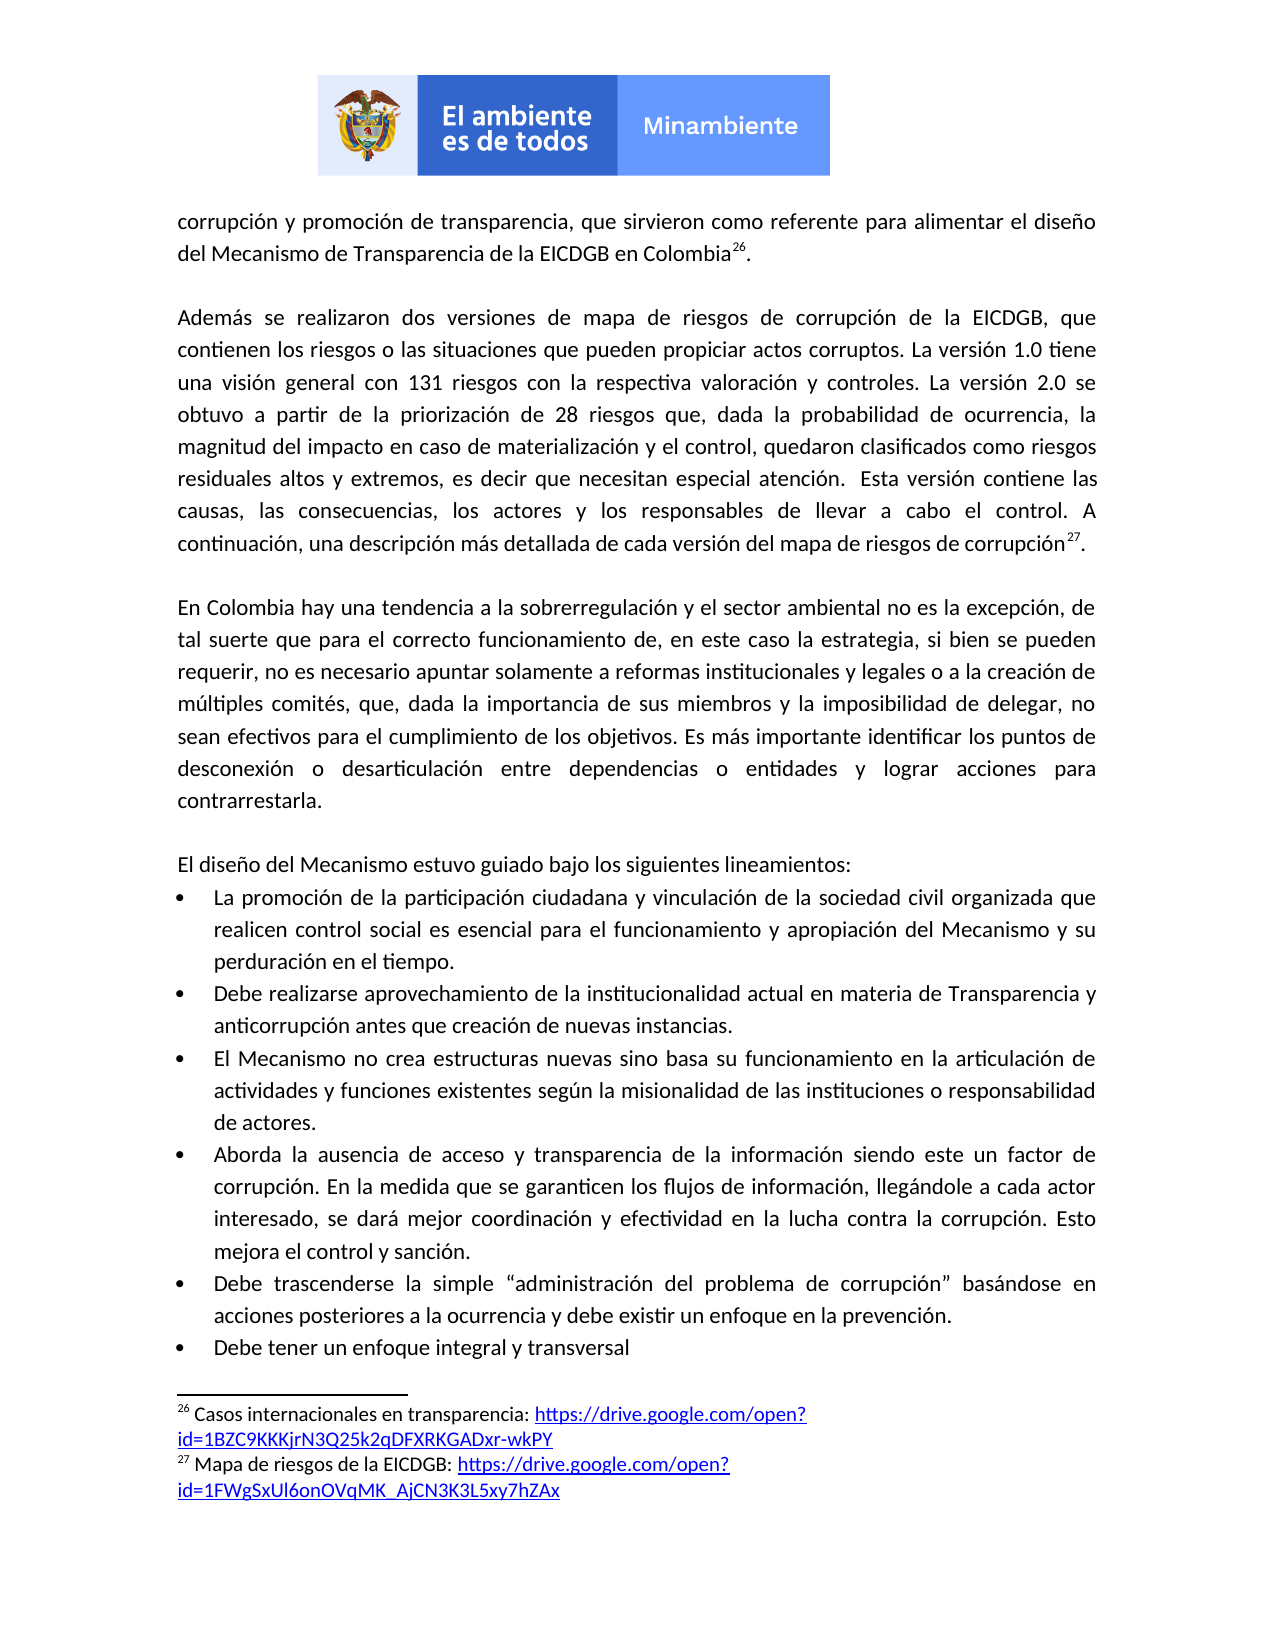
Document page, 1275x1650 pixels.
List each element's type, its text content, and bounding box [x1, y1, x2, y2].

list El Mecanismo no crea estructuras nuevas sino basa su funcionamiento en la articulación de actividades y funciones existentes según la misionalidad de las instituciones o responsabilidad de actores. [176, 1044, 1098, 1136]
list Debe realizarse aprovechamiento de la institucionalidad actual en materia de Transparencia y anticorrupción antes que creación de nuevas instancias. [176, 979, 1098, 1039]
picture [317, 75, 830, 176]
text Además se realizaron dos versiones de mapa de riesgos de corrupción de la EICDGB, que contienen los riesgos o las situaciones que pueden propiciar actos corruptos. La versión 1.0 tiene una visión general con 131 riesgos con la respectiva valoración y controles. La versión 2.0 se obtuvo a partir de la priorización de 28 riesgos que, dada la probabilidad de ocurrencia, la magnitud del impacto en caso de materialización y el control, quedaron clasificados como riesgos residuales altos y extremos, es decir que necesitan especial atención. Esta versión contiene las causas, las consecuencias, los actores y los responsables de llevar a cabo el control. A continuación, una descripción más detallada de cada versión del mapa de riesgos de corrupción. [177, 303, 1098, 557]
list La promoción de la participación ciudadana y vinculación de la sociedad civil organizada que realicen control social es esencial para el funcionamiento y apropiación del Mecanismo y su perduración en el tiempo. [176, 883, 1098, 975]
list Debe tener un enfoque integral y transversal [176, 1333, 1098, 1361]
text El diseño del Mecanismo estuvo guiado bajo los siguientes lineamientos: [177, 851, 1098, 878]
list Debe trascenderse la simple “administración del problema de corrupción” basándose en acciones posteriores a la ocurrencia y debe existir un enfoque en la prevención. [176, 1269, 1098, 1329]
text En Colombia hay una tendencia a la sobrerregulación y el sector ambiental no es la excepción, de tal suerte que para el correcto funcionamiento de, en este caso la estrategia, si bien se pueden requerir, no es necesario apuntar solamente a reformas institucionales y legales o a la creación de múltiples comités, que, dada la importancia de sus miembros y la imposibilidad de delegar, no sean efectivos para el cumplimiento de los objetivos. Es más importante identificar los puntos de desconexión o desarticulación entre dependencias o entidades y lograr acciones para contrarrestarla. [177, 593, 1098, 814]
list Aborda la ausencia de acceso y transparencia de la información siendo este un factor de corrupción. En la medida que se garanticen los flujos de información, llegándole a cada actor interesado, se dará mejor coordinación y efectividad en la lucha contra la corrupción. Esto mejora el control y sanción. [176, 1140, 1098, 1265]
